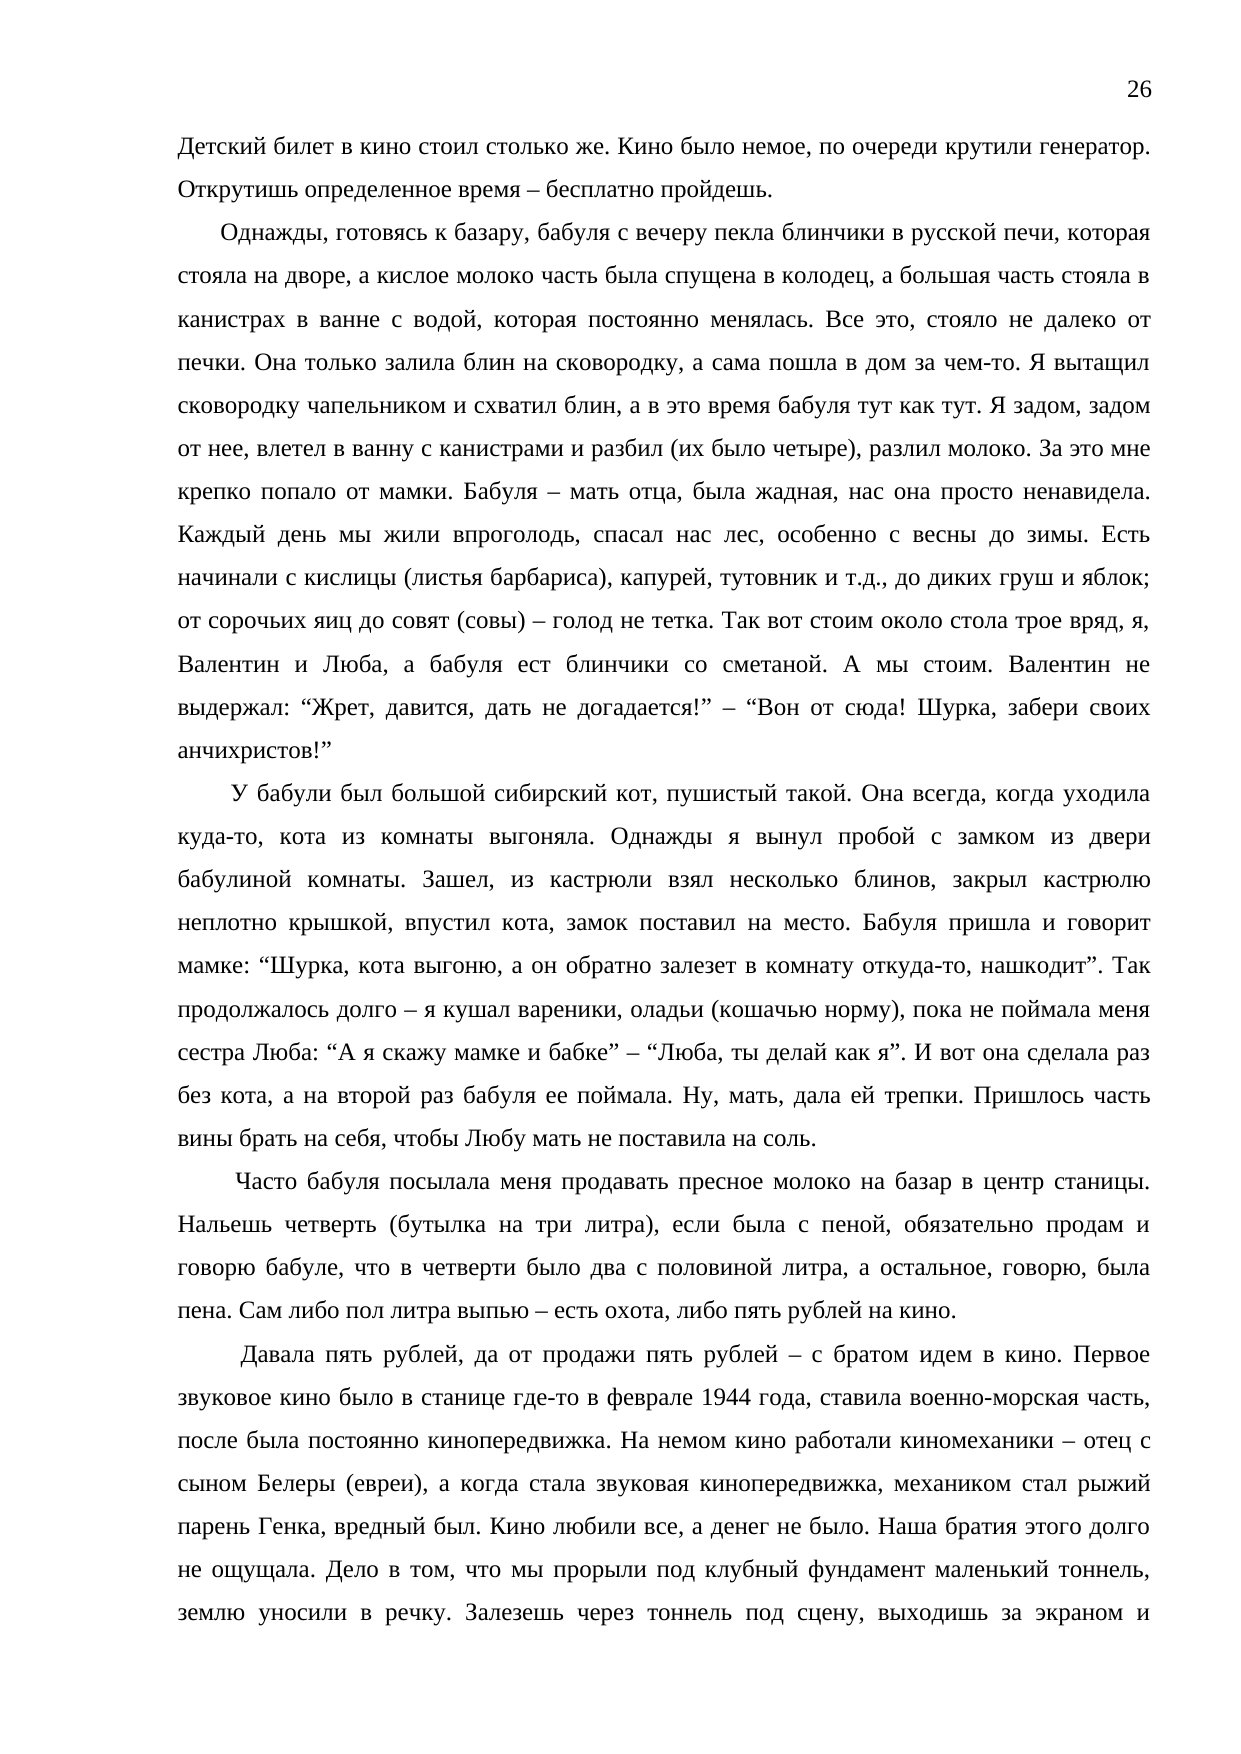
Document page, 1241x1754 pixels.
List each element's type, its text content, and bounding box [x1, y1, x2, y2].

text У бабули был большой сибирский кот, пушистый такой. Она всегда, когда уходила куда-то, кота из комнаты выгоняла. Однажды я вынул пробой с замком из двери бабулиной комнаты. Зашел, из кастрюли взял несколько блинов, закрыл кастрюлю неплотно крышкой, впустил кота, замок поставил на место. Бабуля пришла и говорит мамке: “Шурка, кота выгоню, а он обратно залезет в комнату откуда-то, нашкодит”. Так продолжалось долго – я кушал вареники, оладьи (кошачью норму), пока не поймала меня сестра Люба: “А я скажу мамке и бабке” – “Люба, ты делай как я”. И вот она сделала раз без кота, а на второй раз бабуля ее поймала. Ну, мать, дала ей трепки. Пришлось часть вины брать на себя, чтобы Любу мать не поставила на соль. [177, 778, 1152, 1152]
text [177, 1339, 1152, 1626]
text Однажды, готовясь к базару, бабуля с вечеру пекла блинчики в русской печи, которая стояла на дворе, а кислое молоко часть была спущена в колодец, а большая часть стояла в канистрах в ванне с водой, которая постоянно менялась. Все это, стояло не далеко от печки. Она только залила блин на сковородку, а сама пошла в дом за чем-то. Я вытащил сковородку чапельником и схватил блин, а в это время бабуля тут как тут. Я задом, задом от нее, влетел в ванну с канистрами и разбил (их было четыре), разлил молоко. За это мне крепко попало от мамки. Бабуля – мать отца, была жадная, нас она просто ненавидела. Каждый день мы жили впроголодь, спасал нас лес, особенно с весны до зимы. Есть начинали с кислицы (листья барбариса), капурей, тутовник и т.д., до диких груш и яблок; от сорочьих яиц до совят (совы) – голод не тетка. Так вот стоим около стола трое вряд, я, Валентин и Люба, а бабуля ест блинчики со сметаной. А мы стоим. Валентин не выдержал: “Жрет, давится, дать не догадается!” – “Вон от сюда! Шурка, забери своих анчихристов!” [177, 217, 1152, 764]
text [177, 131, 1152, 203]
text Часто бабуля посылала меня продавать пресное молоко на базар в центр станицы. Нальешь четверть (бутылка на три литра), если была с пеной, обязательно продам и говорю бабуле, что в четверти было два с половиной литра, а остальное, говорю, была пена. Сам либо пол литра выпью – есть охота, либо пять рублей на кино. [177, 1166, 1152, 1324]
